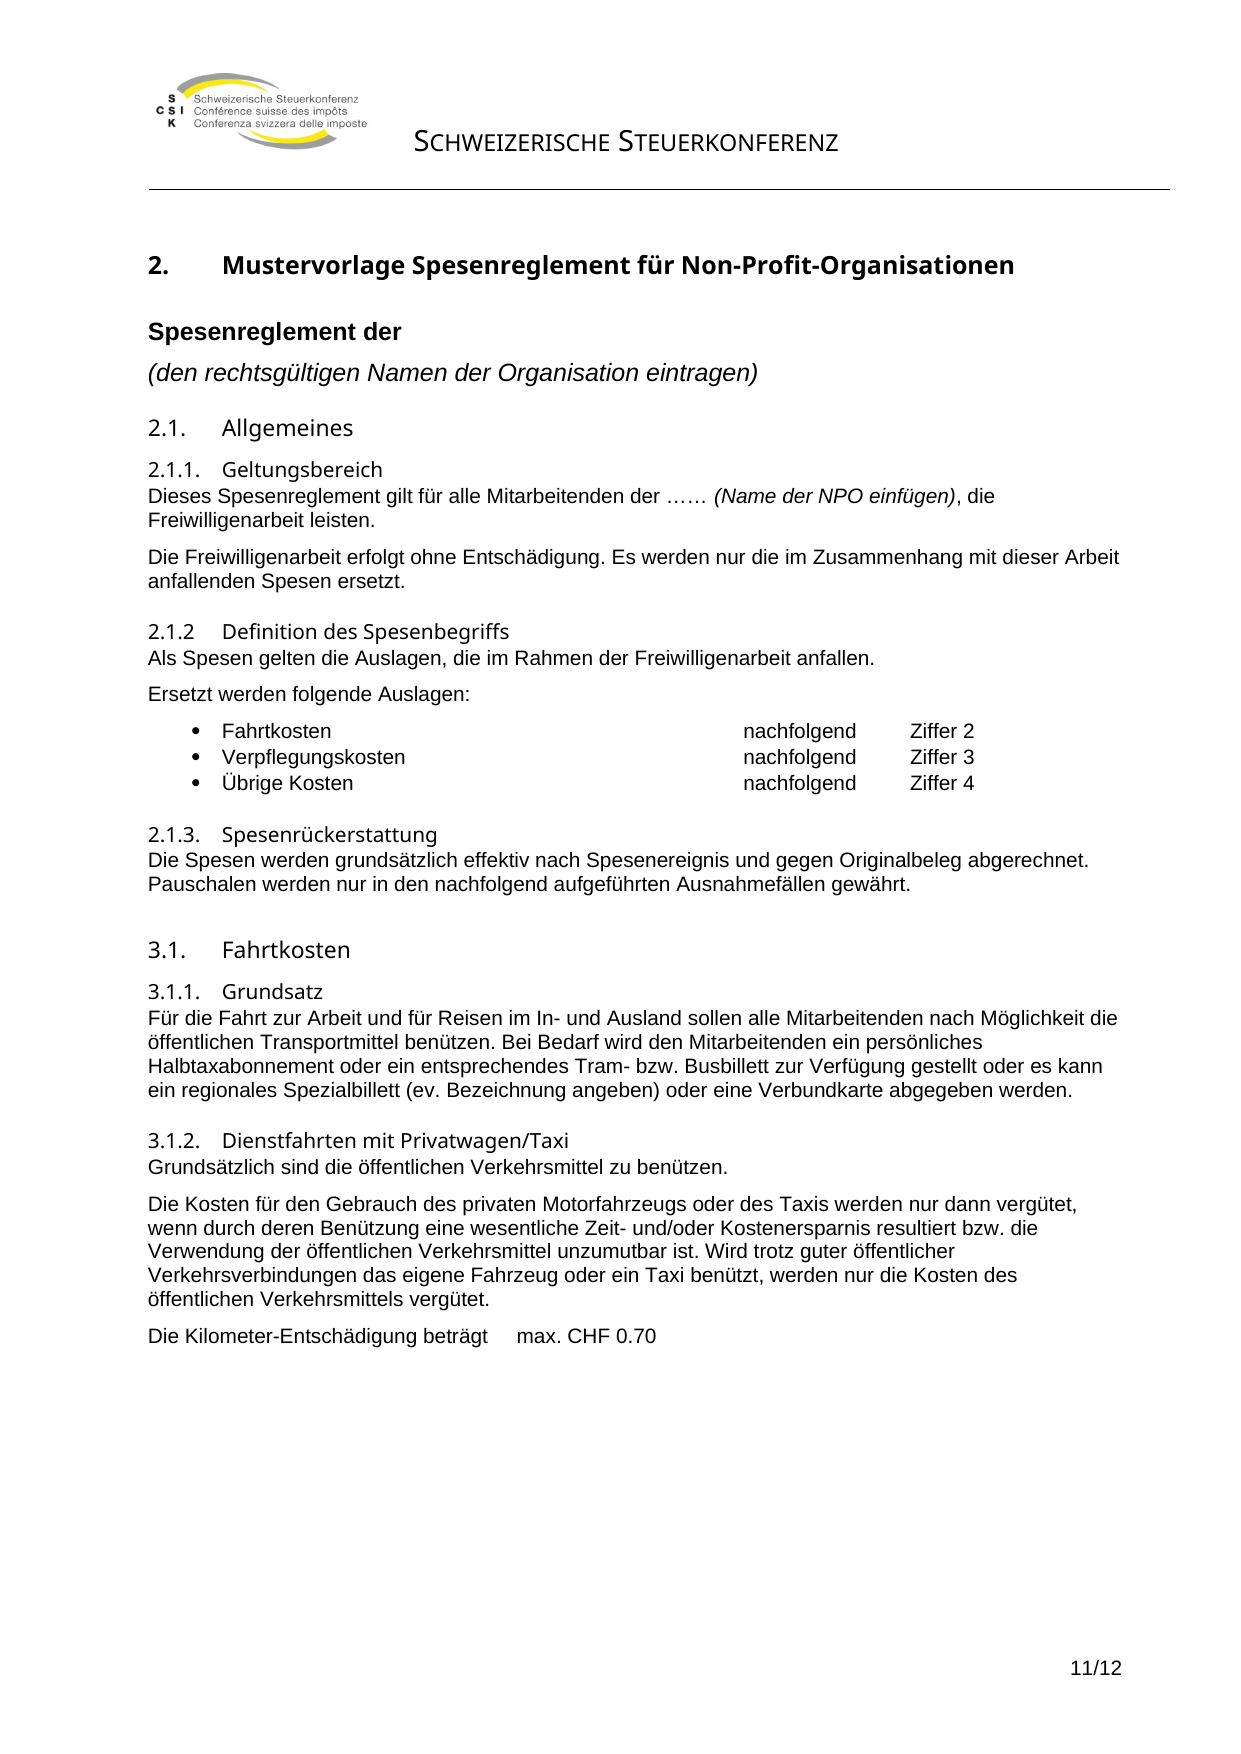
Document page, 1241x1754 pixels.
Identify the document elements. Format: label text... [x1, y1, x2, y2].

text Dieses Spesenreglement gilt für alle Mitarbeitenden der …… (Name der NPO einfügen), die Freiwilligenarbeit leisten. [148, 484, 1122, 532]
text (den rechtsgültigen Namen der Organisation eintragen) [148, 358, 1123, 387]
text Ersetzt werden folgende Auslagen: [148, 682, 1122, 706]
text Als Spesen gelten die Auslagen, die im Rahmen der Freiwilligenarbeit anfallen. [148, 646, 1122, 670]
subtitle 3.1.1. Grundsatz [148, 977, 1123, 1006]
text Für die Fahrt zur Arbeit und für Reisen im In- und Ausland sollen alle Mitarbeitenden nach Möglichkeit die öffentlichen Transportmittel benützen. Bei Bedarf wird den Mitarbeitenden ein persönliches Halbtaxabonnement oder ein entsprechendes Tram- bzw. Busbillett zur Verfügung gestellt oder es kann ein regionales Spezialbillett (ev. Bezeichnung angeben) oder eine Verbundkarte abgegeben werden. [148, 1006, 1122, 1102]
text Spesenreglement der [148, 317, 1122, 346]
text Die Kosten für den Gebrauch des privaten Motorfahrzeugs oder des Taxis werden nur dann vergütet, wenn durch deren Benützung eine wesentliche Zeit- und/oder Kostenersparnis resultiert bzw. die Verwendung der öffentlichen Verkehrsmittel unzumutbar ist. Wird trotz guter öffentlicher Verkehrsverbindungen das eigene Fahrzeug oder ein Taxi benützt, werden nur die Kosten des öffentlichen Verkehrsmittels vergütet. [148, 1191, 1122, 1311]
list Verpflegungskosten nachfolgend Ziffer 3 [192, 745, 1122, 769]
text Die Spesen werden grundsätzlich effektiv nach Spesenereignis und gegen Originalbeleg abgerechnet. Pauschalen werden nur in den nachfolgend aufgeführten Ausnahmefällen gewährt. [148, 848, 1122, 896]
subtitle 3.1.2. Dienstfahrten mit Privatwagen/Taxi [148, 1127, 1123, 1155]
subtitle 2.1.3. Spesenrückerstattung [148, 820, 1123, 848]
subtitle 3.1. Fahrtkosten [148, 933, 1123, 965]
subtitle 2.1. Allgemeines [148, 412, 1123, 443]
text Die Kilometer-Entschädigung beträgt max. CHF 0.70 [148, 1324, 1122, 1348]
subtitle 2.1.1. Geltungsbereich [148, 456, 1123, 484]
list Fahrtkosten nachfolgend Ziffer 2 [192, 719, 1122, 743]
text Die Freiwilligenarbeit erfolgt ohne Entschädigung. Es werden nur die im Zusammenhang mit dieser Arbeit anfallenden Spesen ersetzt. [148, 544, 1122, 592]
list Übrige Kosten nachfolgend Ziffer 4 [192, 771, 1122, 795]
subtitle 2.1.2 Definition des Spesenbegriffs [148, 617, 1123, 646]
text Grundsätzlich sind die öffentlichen Verkehrsmittel zu benützen. [148, 1155, 1122, 1179]
subtitle 2. Mustervorlage Spesenreglement für Non-Profit-Organisationen [148, 247, 1122, 281]
